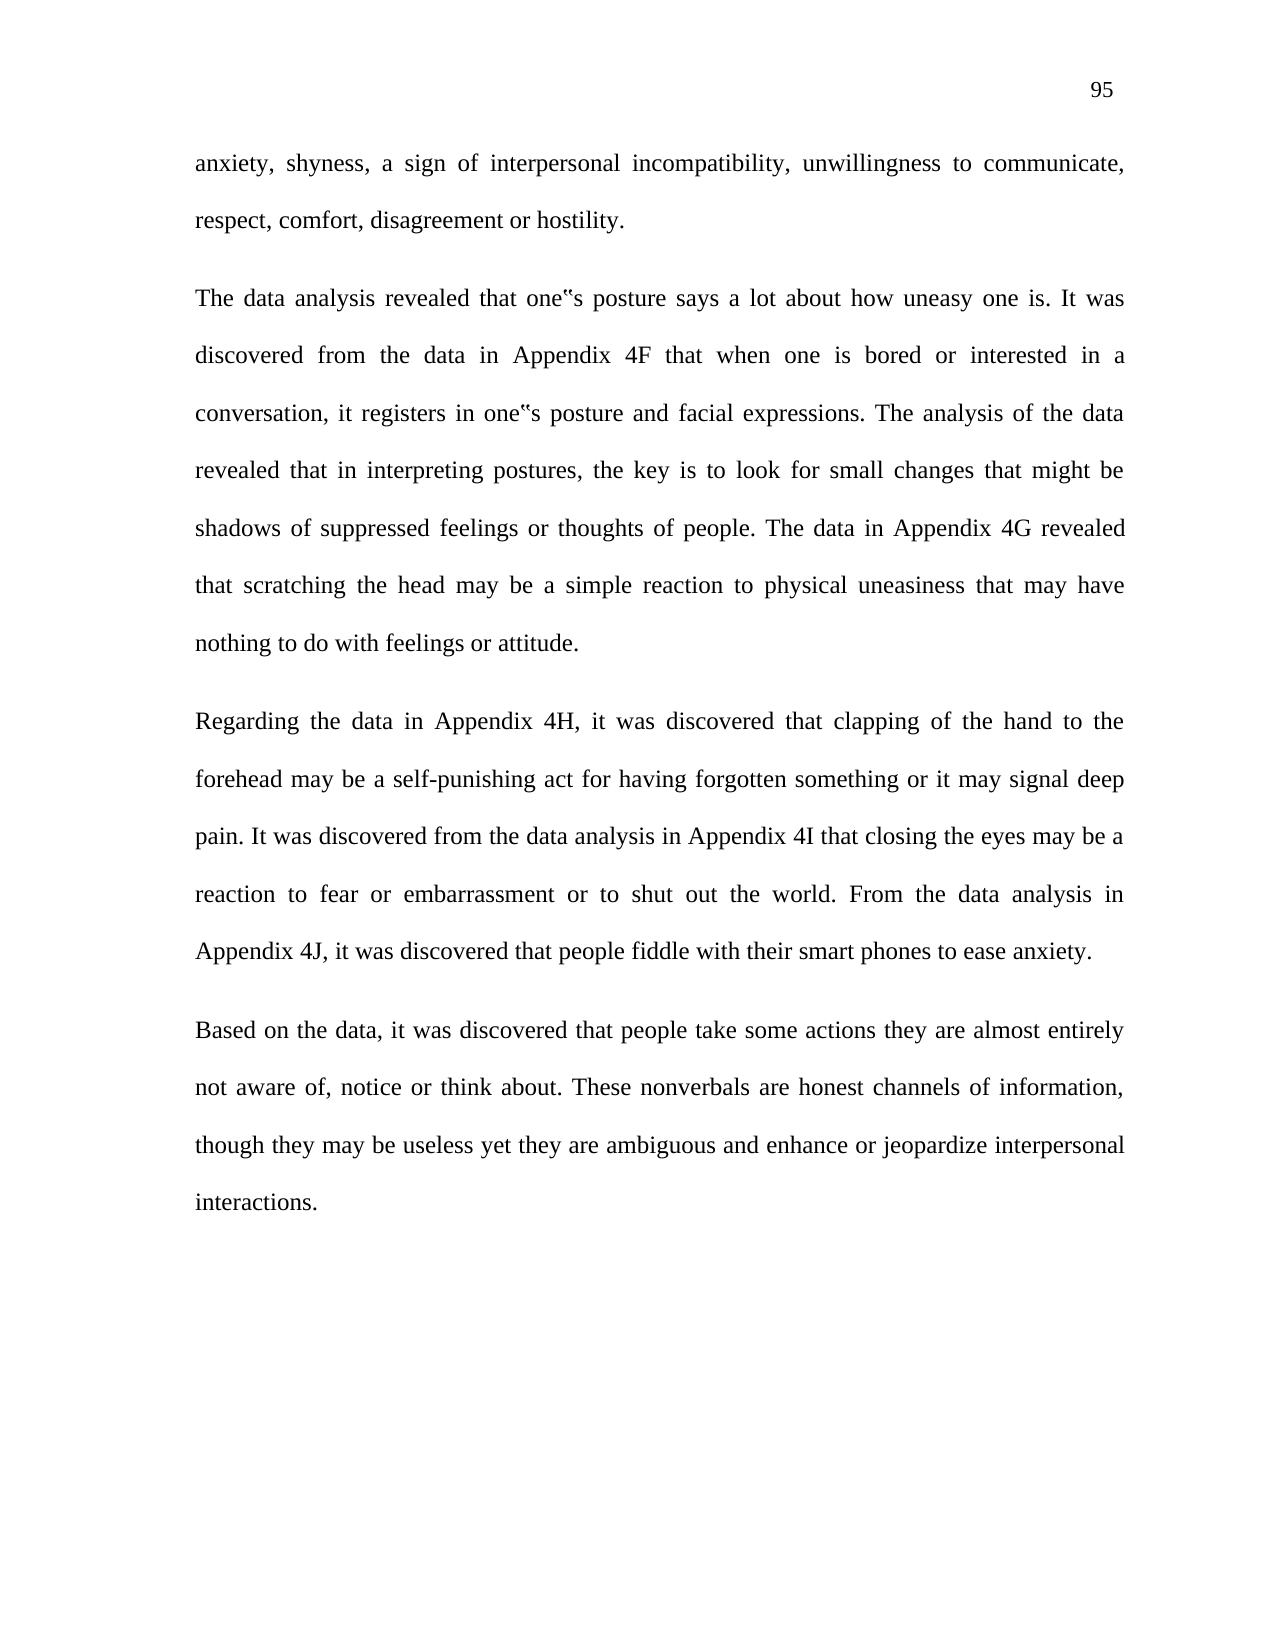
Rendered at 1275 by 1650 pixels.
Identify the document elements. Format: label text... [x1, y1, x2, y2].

text The data analysis revealed that one‟s posture says a lot about how uneasy one is. It was discovered from the data in Appendix 4F that when one is bored or interested in a conversation, it registers in one‟s posture and facial expressions. The analysis of the data revealed that in interpreting postures, the key is to look for small changes that might be shadows of suppressed feelings or thoughts of people. The data in Appendix 4G revealed that scratching the head may be a simple reaction to physical uneasiness that may have nothing to do with feelings or attitude. [195, 283, 1126, 657]
text Regarding the data in Appendix 4H, it was discovered that clapping of the hand to the forehead may be a self-punishing act for having forgotten something or it may signal deep pain. It was discovered from the data analysis in Appendix 4I that closing the eyes may be a reaction to fear or embarrassment or to shut out the world. From the data analysis in Appendix 4J, it was discovered that people fiddle with their smart phones to ease anxiety. [195, 706, 1125, 965]
text Based on the data, it was discovered that people take some actions they are almost entirely not aware of, notice or think about. These nonverbals are honest channels of information, though they may be useless yet they are ambiguous and enhance or jeopardize interpersonal interactions. [195, 1015, 1125, 1216]
text anxiety, shyness, a sign of interpersonal incompatibility, unwillingness to communicate, respect, comfort, disagreement or hostility. [195, 148, 1125, 234]
